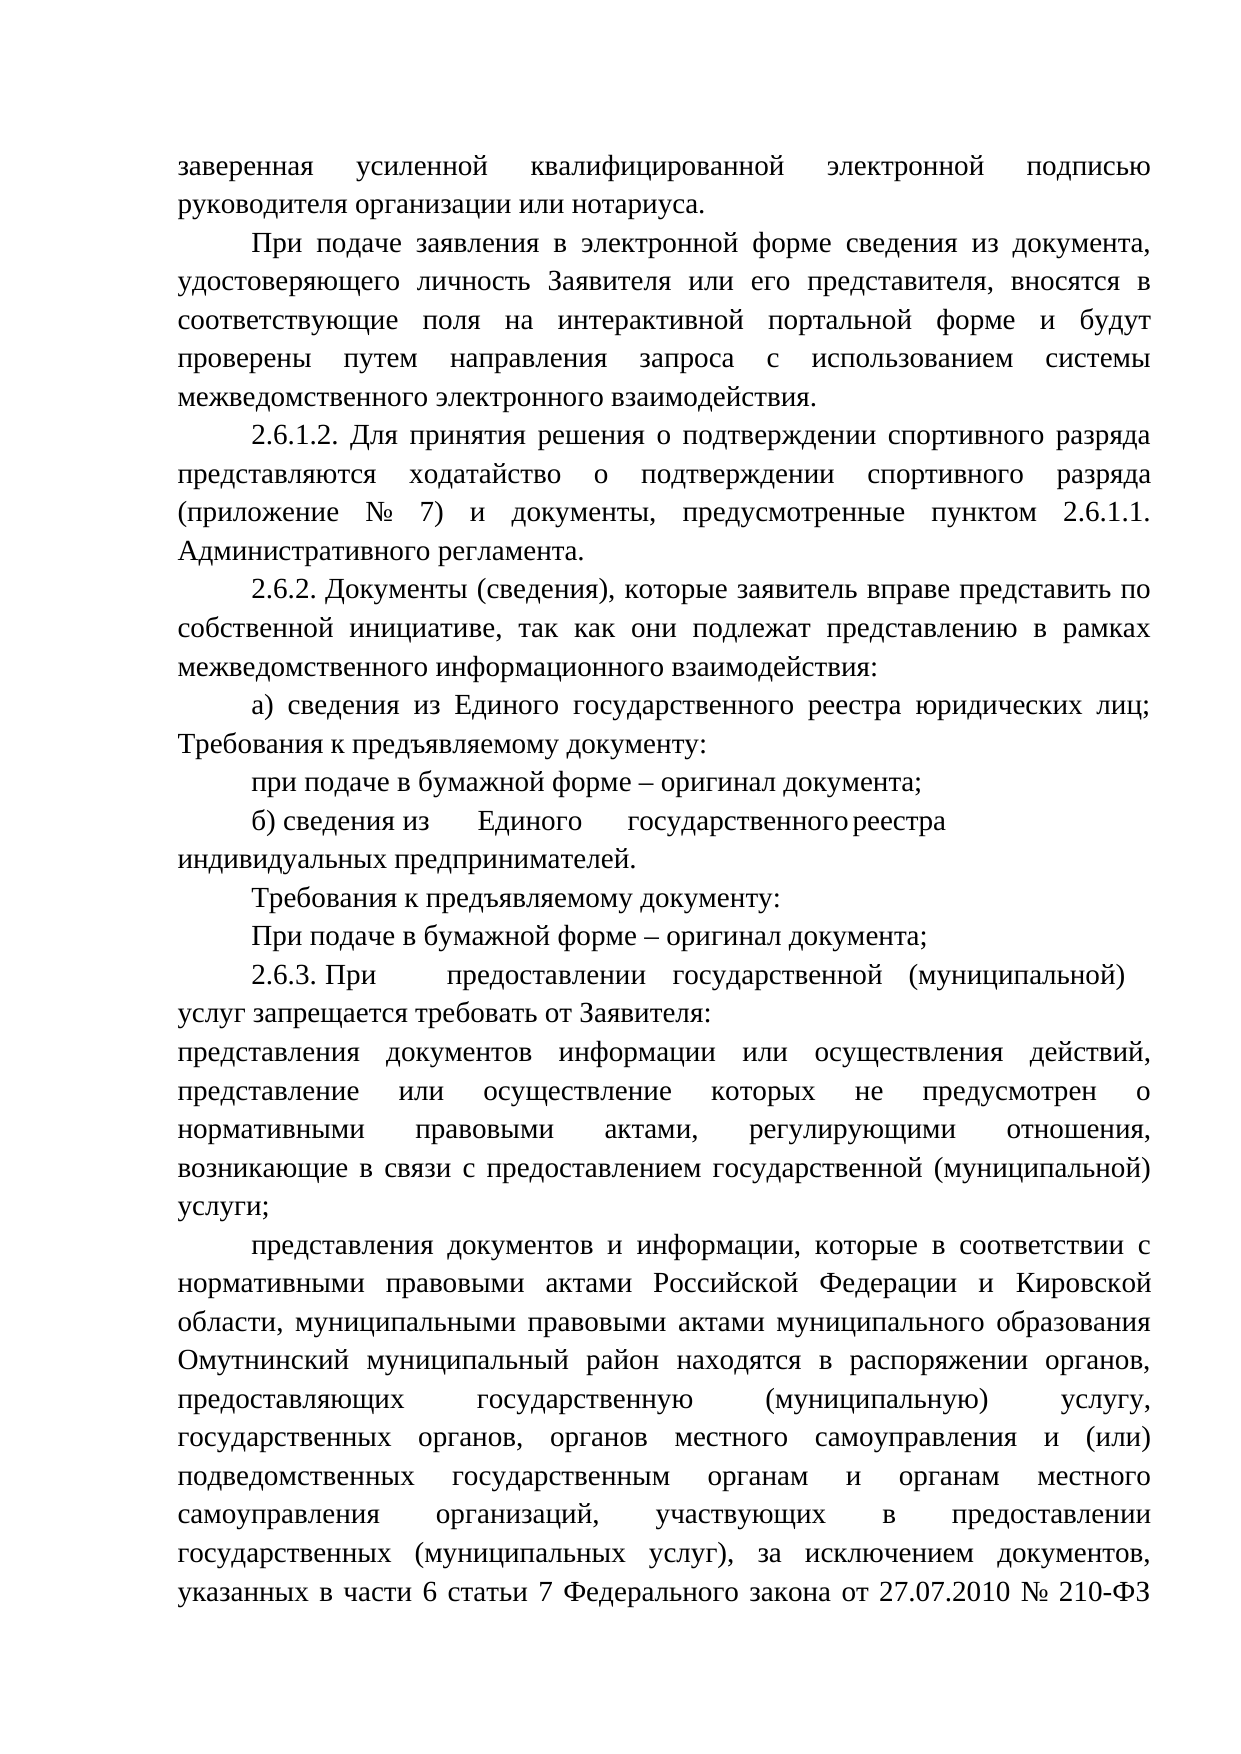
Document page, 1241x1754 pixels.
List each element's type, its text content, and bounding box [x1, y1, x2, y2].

text 2.6.1.2. Для принятия решения о подтверждении спортивного разряда представляются ходатайство о подтверждении спортивного разряда (приложение № 7) и документы, предусмотренные пунктом 2.6.1.1. Административного регламента. [177, 417, 1152, 567]
text при подаче в бумажной форме – оригинал документа; [177, 764, 1152, 798]
list При предоставлении государственной (муниципальной) услуг запрещается требовать от Заявителя: [177, 957, 1152, 1029]
text представления документов информации или осуществления действий, представление или осуществление которых не предусмотрен о нормативными правовыми актами, регулирующими отношения, возникающие в связи с предоставлением государственной (муниципальной) услуги; [177, 1034, 1152, 1222]
text а) сведения из Единого государственного реестра юридических лиц; Требования к предъявляемому документу: [177, 687, 1152, 759]
text Требования к предъявляемому документу: [177, 880, 1152, 913]
text б) сведения из Единого государственного реестра индивидуальных предпринимателей. [177, 803, 1152, 875]
list Документы (сведения), которые заявитель вправе представить по собственной инициативе, так как они подлежат представлению в рамках межведомственного информационного взаимодействия: [177, 572, 1152, 682]
text При подаче в бумажной форме – оригинал документа; [177, 918, 1152, 952]
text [177, 1227, 1152, 1607]
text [177, 148, 1152, 220]
text При подаче заявления в электронной форме сведения из документа, удостоверяющего личность Заявителя или его представителя, вносятся в соответствующие поля на интерактивной портальной форме и будут проверены путем направления запроса с использованием системы межведомственного электронного взаимодействия. [177, 225, 1152, 412]
